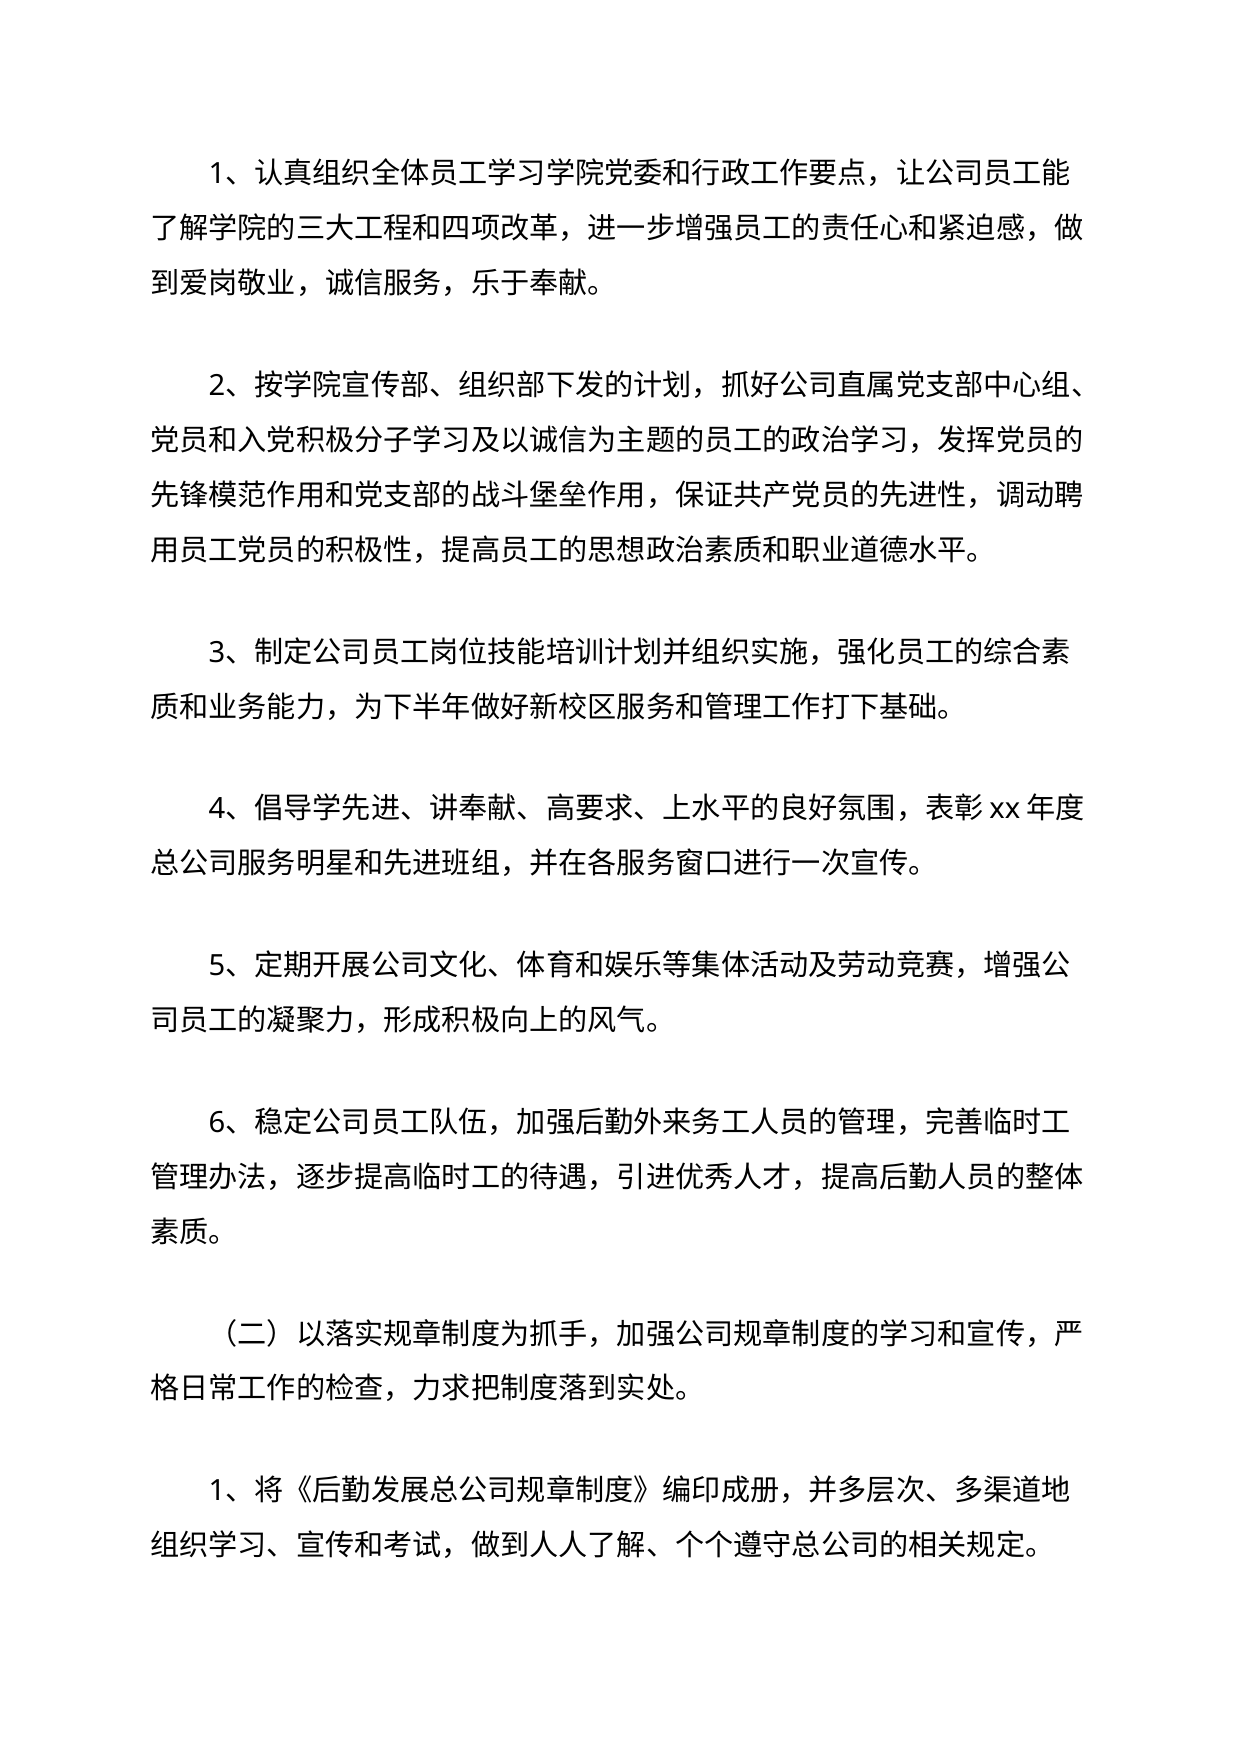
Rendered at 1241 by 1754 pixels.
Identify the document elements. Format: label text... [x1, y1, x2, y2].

text 3、制定公司员工岗位技能培训计划并组织实施，强化员工的综合素质和业务能力，为下半年做好新校区服务和管理工作打下基础。 [150, 628, 1090, 726]
text 4、倡导学先进、讲奉献、高要求、上水平的良好氛围，表彰xx年度总公司服务明星和先进班组，并在各服务窗口进行一次宣传。 [150, 785, 1090, 882]
text 1、认真组织全体员工学习学院党委和行政工作要点，让公司员工能了解学院的三大工程和四项改革，进一步增强员工的责任心和紧迫感，做到爱岗敬业，诚信服务，乐于奉献。 [150, 150, 1090, 302]
text 1、将《后勤发展总公司规章制度》编印成册，并多层次、多渠道地组织学习、宣传和考试，做到人人了解、个个遵守总公司的相关规定。 [150, 1467, 1090, 1564]
text 6、稳定公司员工队伍，加强后勤外来务工人员的管理，完善临时工管理办法，逐步提高临时工的待遇，引进优秀人才，提高后勤人员的整体素质。 [150, 1098, 1090, 1251]
text 2、按学院宣传部、组织部下发的计划，抓好公司直属党支部中心组、党员和入党积极分子学习及以诚信为主题的员工的政治学习，发挥党员的先锋模范作用和党支部的战斗堡垒作用，保证共产党员的先进性，调动聘用员工党员的积极性，提高员工的思想政治素质和职业道德水平。 [150, 362, 1090, 569]
text 5、定期开展公司文化、体育和娱乐等集体活动及劳动竞赛，增强公司员工的凝聚力，形成积极向上的风气。 [150, 942, 1090, 1039]
text （二）以落实规章制度为抓手，加强公司规章制度的学习和宣传，严格日常工作的检查，力求把制度落到实处。 [150, 1310, 1090, 1407]
